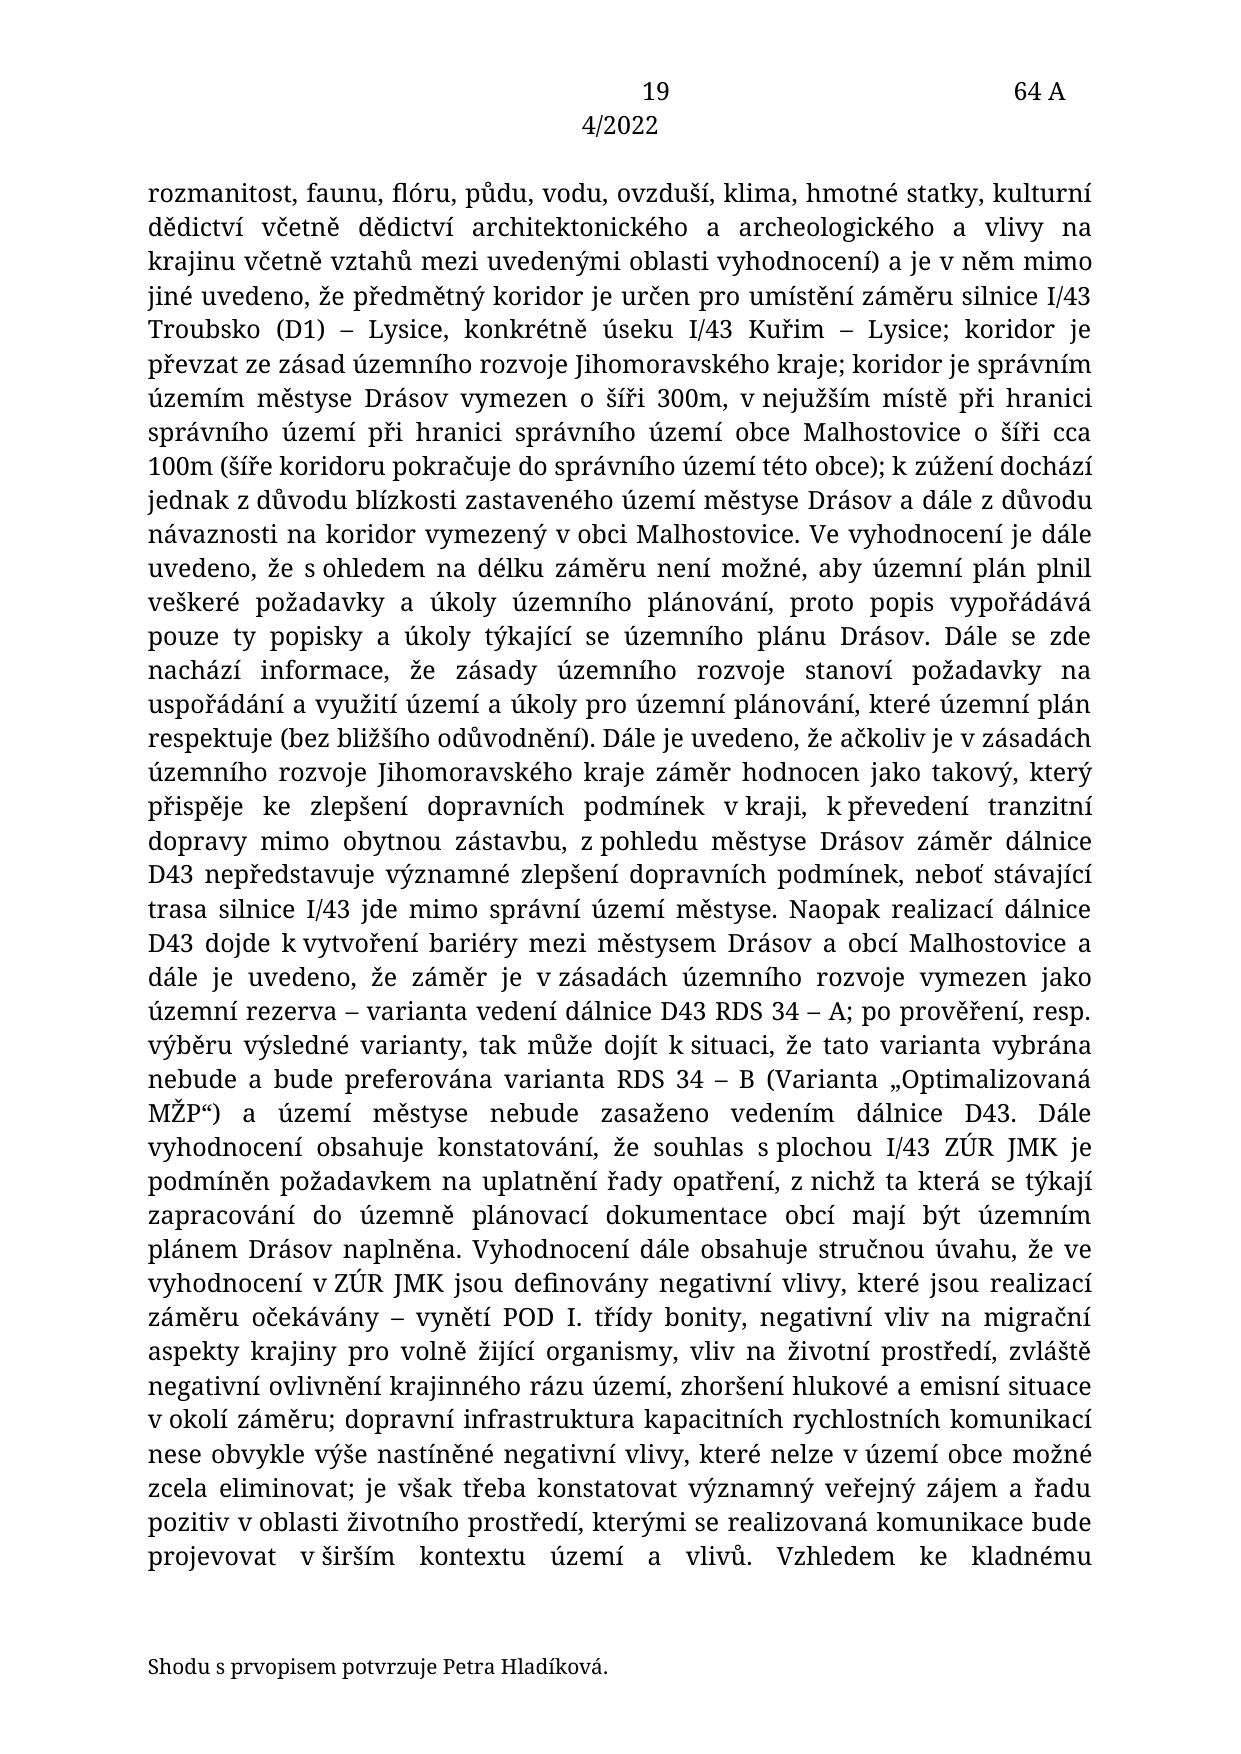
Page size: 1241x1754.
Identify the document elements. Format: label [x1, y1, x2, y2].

list [110, 176, 1093, 1572]
